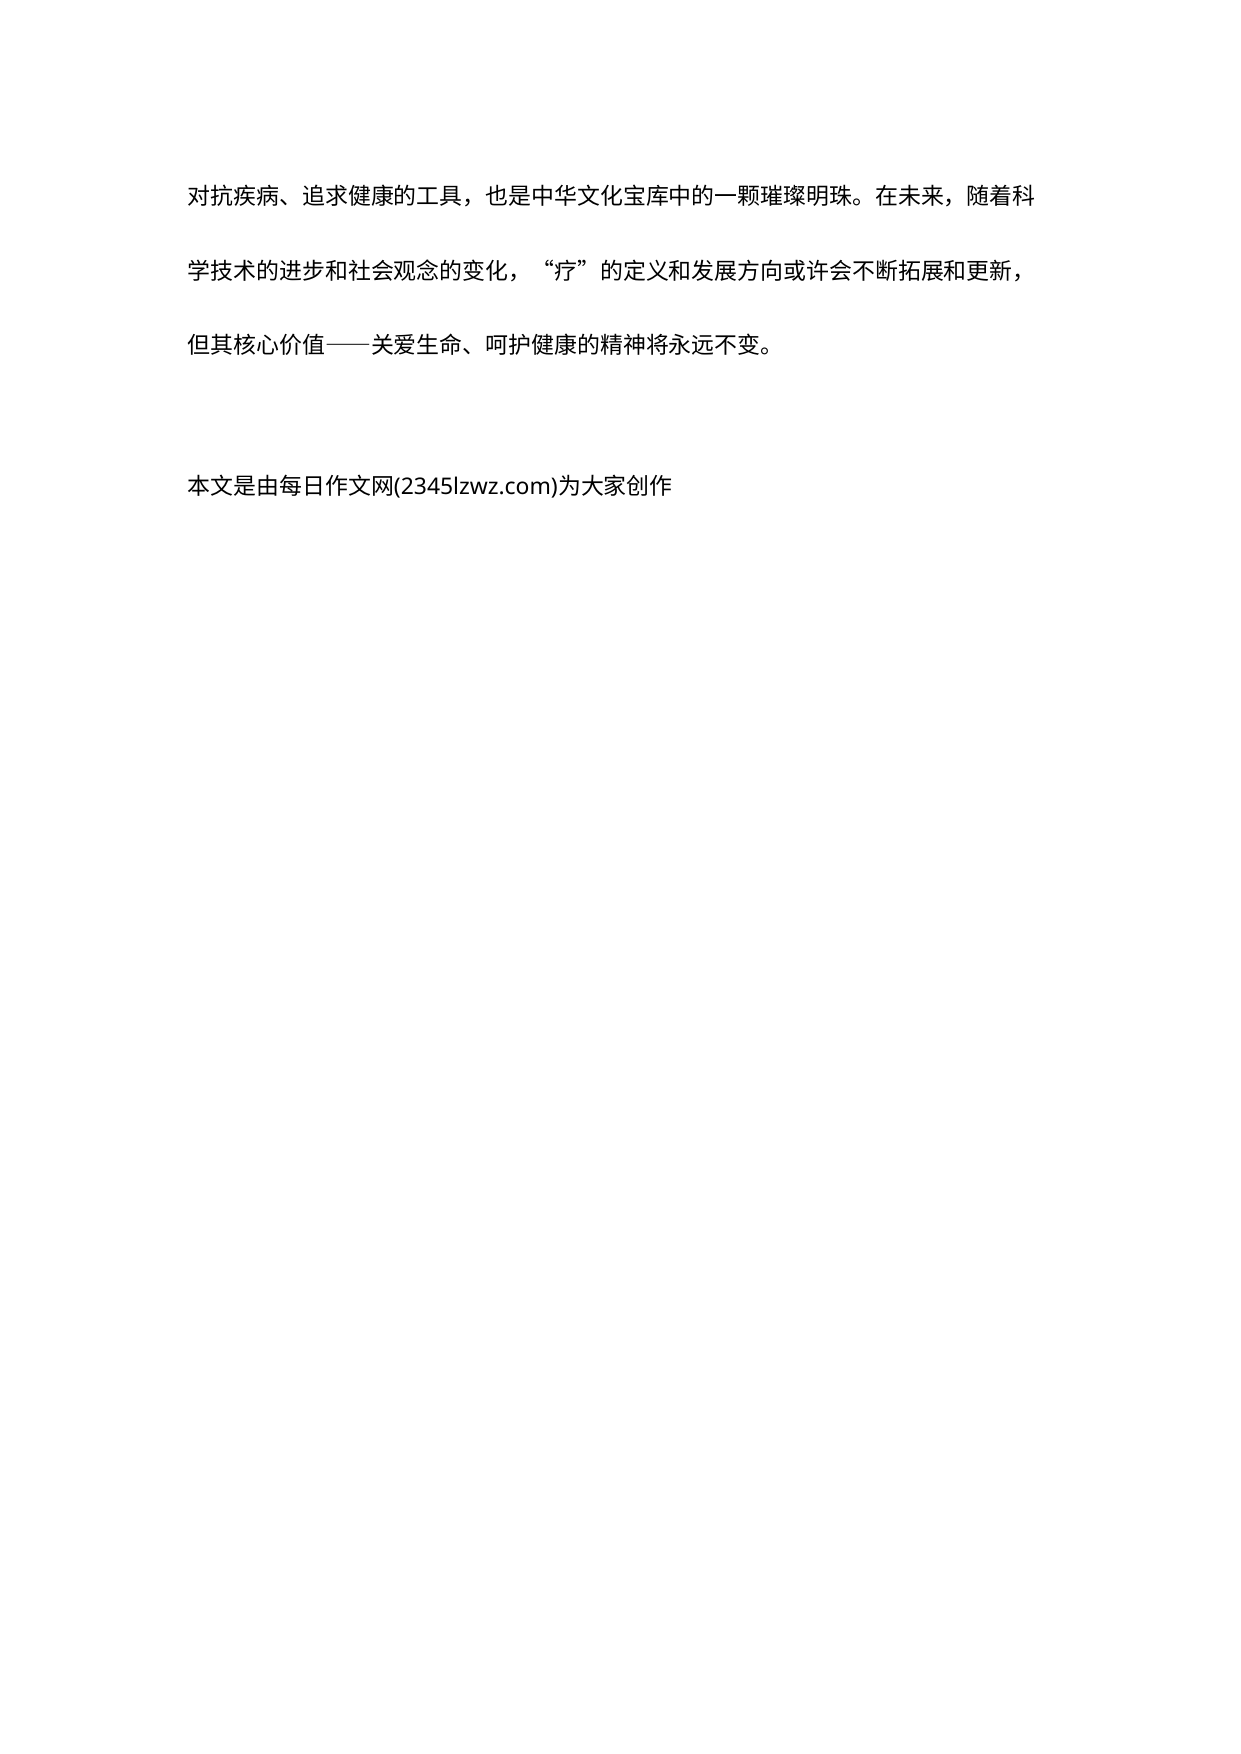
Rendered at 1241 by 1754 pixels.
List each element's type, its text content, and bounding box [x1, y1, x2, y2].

text 本文是由每日作文网(2345lzwz.com)为大家创作 [187, 452, 1053, 517]
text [187, 162, 1053, 376]
